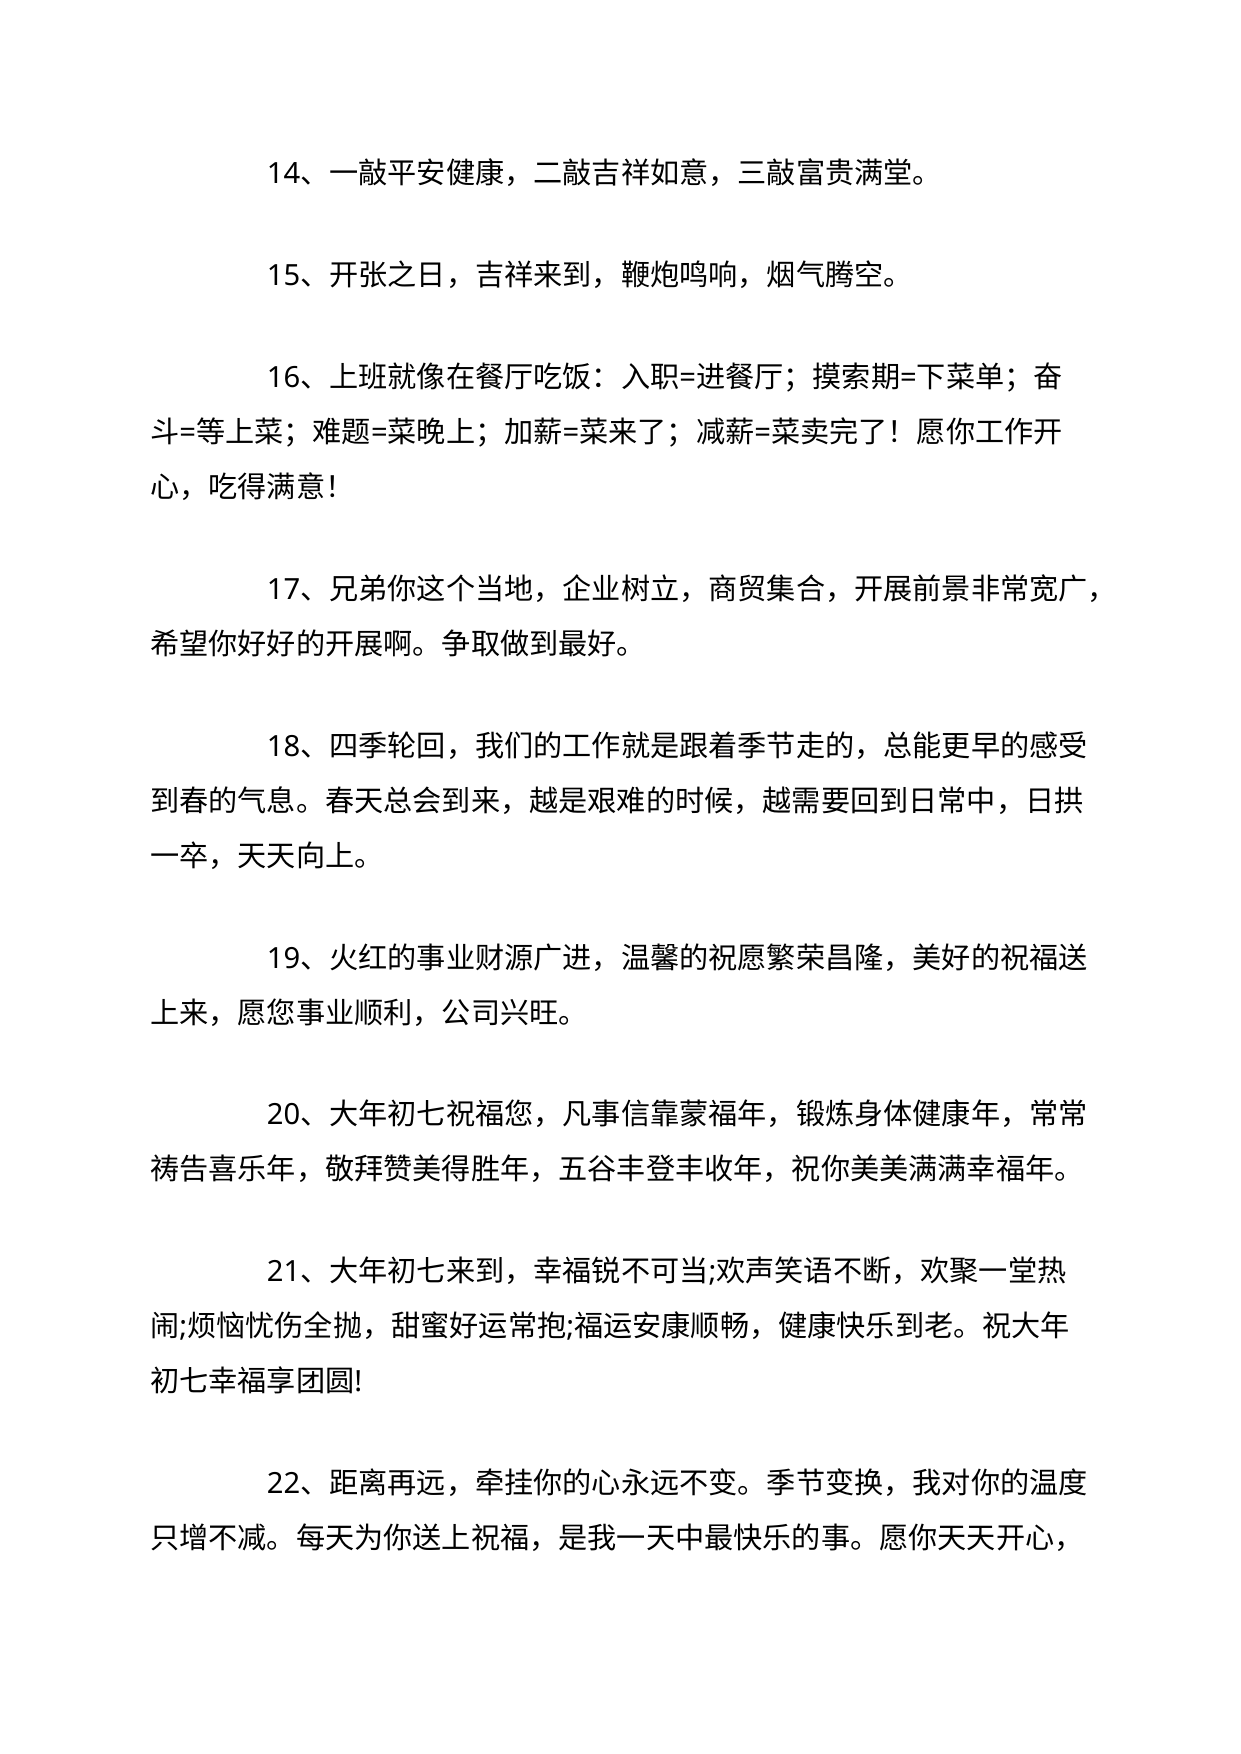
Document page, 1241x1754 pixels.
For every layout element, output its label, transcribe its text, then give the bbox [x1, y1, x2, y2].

text 21、大年初七来到，幸福锐不可当;欢声笑语不断，欢聚一堂热闹;烦恼忧伤全抛，甜蜜好运常抱;福运安康顺畅，健康快乐到老。祝大年初七幸福享团圆! [150, 1248, 1090, 1400]
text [150, 1460, 1090, 1557]
text 16、上班就像在餐厅吃饭：入职=进餐厅；摸索期=下菜单；奋斗=等上菜；难题=菜晚上；加薪=菜来了；减薪=菜卖完了！愿你工作开心，吃得满意！ [150, 354, 1090, 506]
text 15、开张之日，吉祥来到，鞭炮鸣响，烟气腾空。 [150, 252, 1090, 294]
text 14、一敲平安健康，二敲吉祥如意，三敲富贵满堂。 [150, 150, 1090, 192]
text 20、大年初七祝福您，凡事信靠蒙福年，锻炼身体健康年，常常祷告喜乐年，敬拜赞美得胜年，五谷丰登丰收年，祝你美美满满幸福年。 [150, 1091, 1090, 1188]
text 19、火红的事业财源广进，温馨的祝愿繁荣昌隆，美好的祝福送上来，愿您事业顺利，公司兴旺。 [150, 934, 1090, 1031]
text 18、四季轮回，我们的工作就是跟着季节走的，总能更早的感受到春的气息。春天总会到来，越是艰难的时候，越需要回到日常中，日拱一卒，天天向上。 [150, 722, 1090, 875]
text 17、兄弟你这个当地，企业树立，商贸集合，开展前景非常宽广，希望你好好的开展啊。争取做到最好。 [150, 566, 1090, 663]
